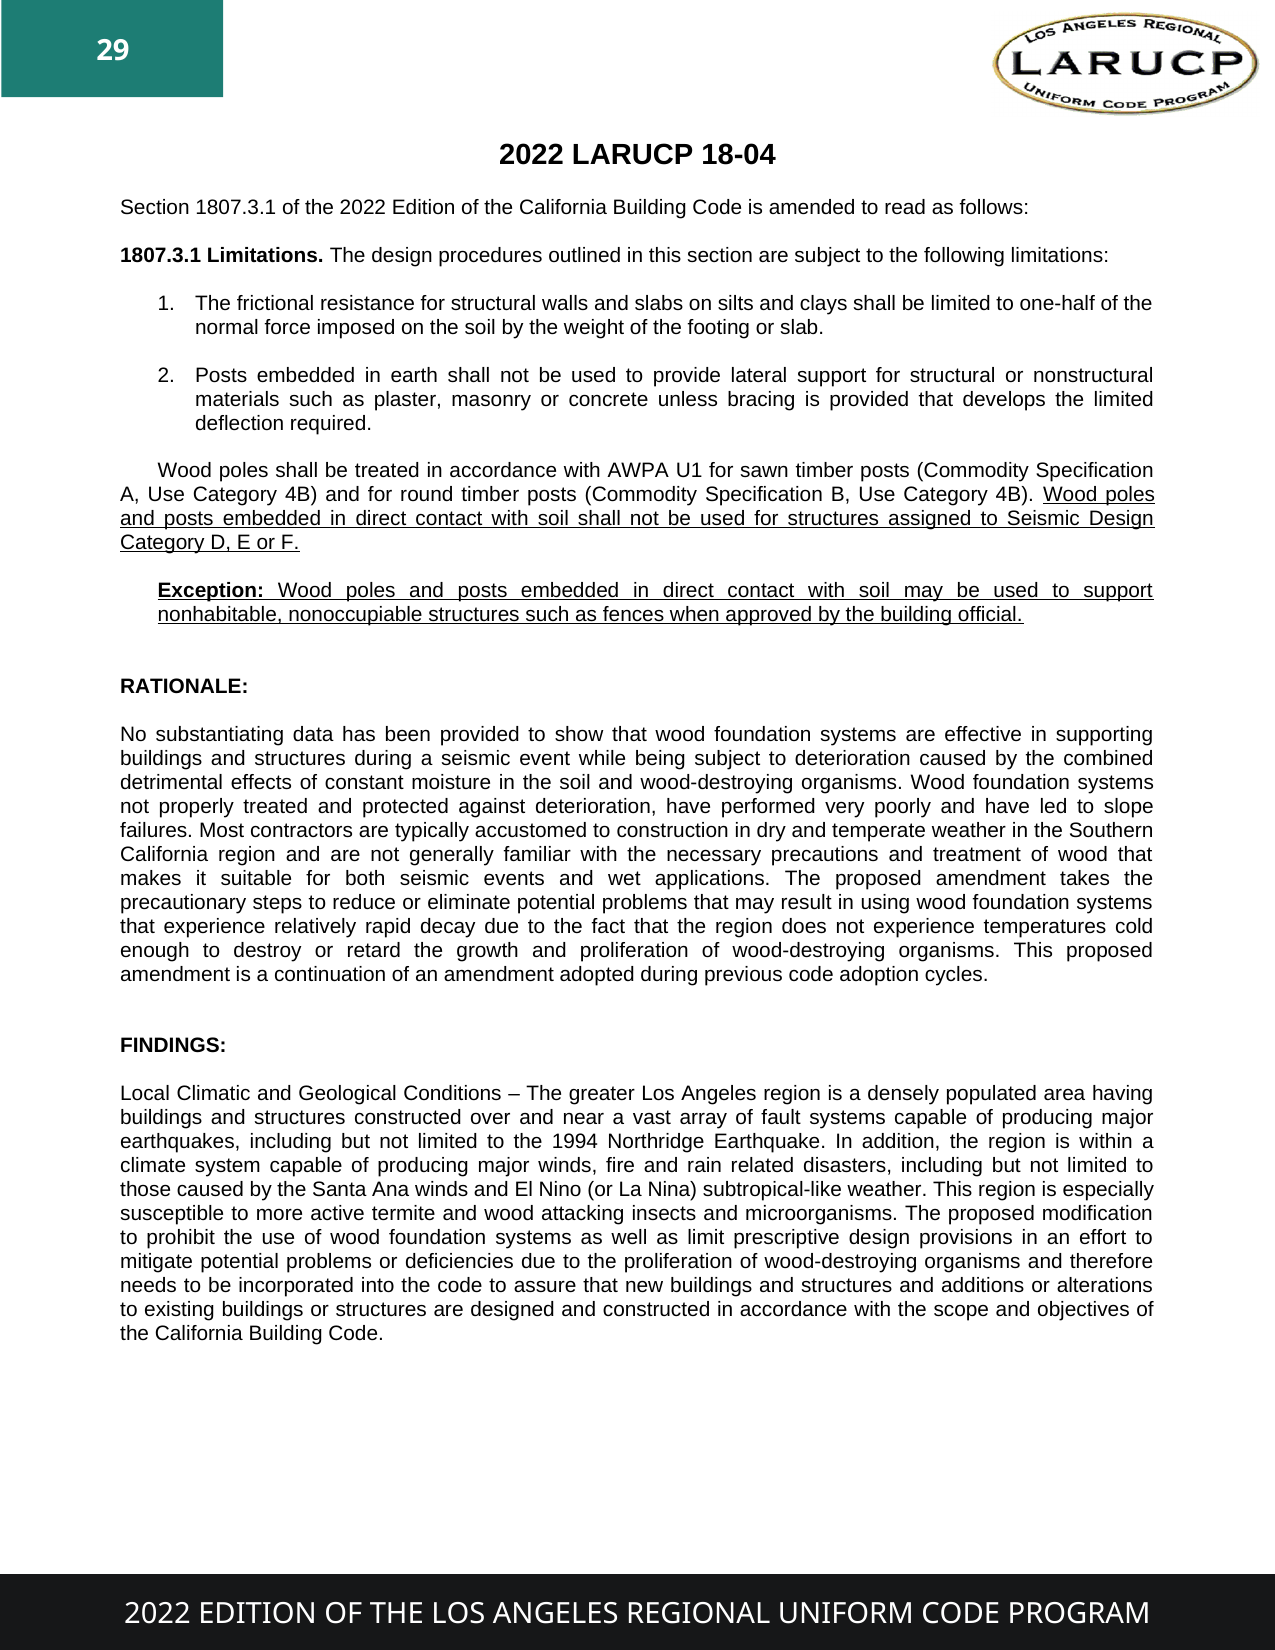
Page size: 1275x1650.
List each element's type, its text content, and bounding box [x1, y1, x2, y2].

text Section 1807.3.1 of the 2022 Edition of the California Building Code is amended to read as follows: [120, 195, 1155, 219]
text No substantiating data has been provided to show that wood foundation systems are effective in supporting buildings and structures during a seismic event while being subject to deterioration caused by the combined detrimental effects of constant moisture in the soil and wood-destroying organisms. Wood foundation systems not properly treated and protected against deterioration, have performed very poorly and have led to slope failures. Most contractors are typically accustomed to construction in dry and temperate weather in the Southern California region and are not generally familiar with the necessary precautions and treatment of wood that makes it suitable for both seismic events and wet applications. The proposed amendment takes the precautionary steps to reduce or eliminate potential problems that may result in using wood foundation systems that experience relatively rapid decay due to the fact that the region does not experience temperatures cold enough to destroy or retard the growth and proliferation of wood-destroying organisms. This proposed amendment is a continuation of an amendment adopted during previous code adoption cycles. [120, 722, 1155, 985]
text RATIONALE: [120, 674, 1155, 698]
list Posts embedded in earth shall not be used to provide lateral support for structural or nonstructural materials such as plaster, masonry or concrete unless bracing is provided that develops the limited deflection required. [157, 362, 1155, 434]
text 2022 LARUCP 18-04 [120, 137, 1155, 171]
picture [990, 11, 1261, 117]
text Wood poles shall be treated in accordance with AWPA U1 for sawn timber posts (Commodity Specification A, Use Category 4B) and for round timber posts (Commodity Specification B, Use Category 4B). Wood poles and posts embedded in direct contact with soil shall not be used for structures assigned to Seismic Design Category D, E or F. [120, 528, 1155, 554]
text Local Climatic and Geological Conditions – The greater Los Angeles region is a densely populated area having buildings and structures constructed over and near a vast array of fault systems capable of producing major earthquakes, including but not limited to the 1994 Northridge Earthquake. In addition, the region is within a climate system capable of producing major winds, fire and rain related disasters, including but not limited to those caused by the Santa Ana winds and El Nino (or La Nina) subtropical-like weather. This region is especially susceptible to more active termite and wood attacking insects and microorganisms. The proposed modification to prohibit the use of wood foundation systems as well as limit prescriptive design provisions in an effort to mitigate potential problems or deficiencies due to the proliferation of wood-destroying organisms and therefore needs to be incorporated into the code to assure that new buildings and structures and additions or alterations to existing buildings or structures are designed and constructed in accordance with the scope and objectives of the California Building Code. [120, 1081, 1155, 1345]
list The frictional resistance for structural walls and slabs on silts and clays shall be limited to one-half of the normal force imposed on the soil by the weight of the footing or slab. [157, 291, 1155, 338]
text Exception: Wood poles and posts embedded in direct contact with soil may be used to support nonhabitable, nonoccupiable structures such as fences when approved by the building official. [157, 578, 1155, 626]
text 1807.3.1 Limitations. The design procedures outlined in this section are subject to the following limitations: [120, 243, 1155, 267]
text FINDINGS: [120, 1033, 1155, 1057]
text Wood poles shall be treated in accordance with AWPA U1 for sawn timber posts (Commodity Specification A, Use Category 4B) and for round timber posts (Commodity Specification B, Use Category 4B). Wood poles and posts embedded in direct contact with soil shall not be used for structures assigned to Seismic Design Category D, E or F. [120, 458, 1155, 527]
